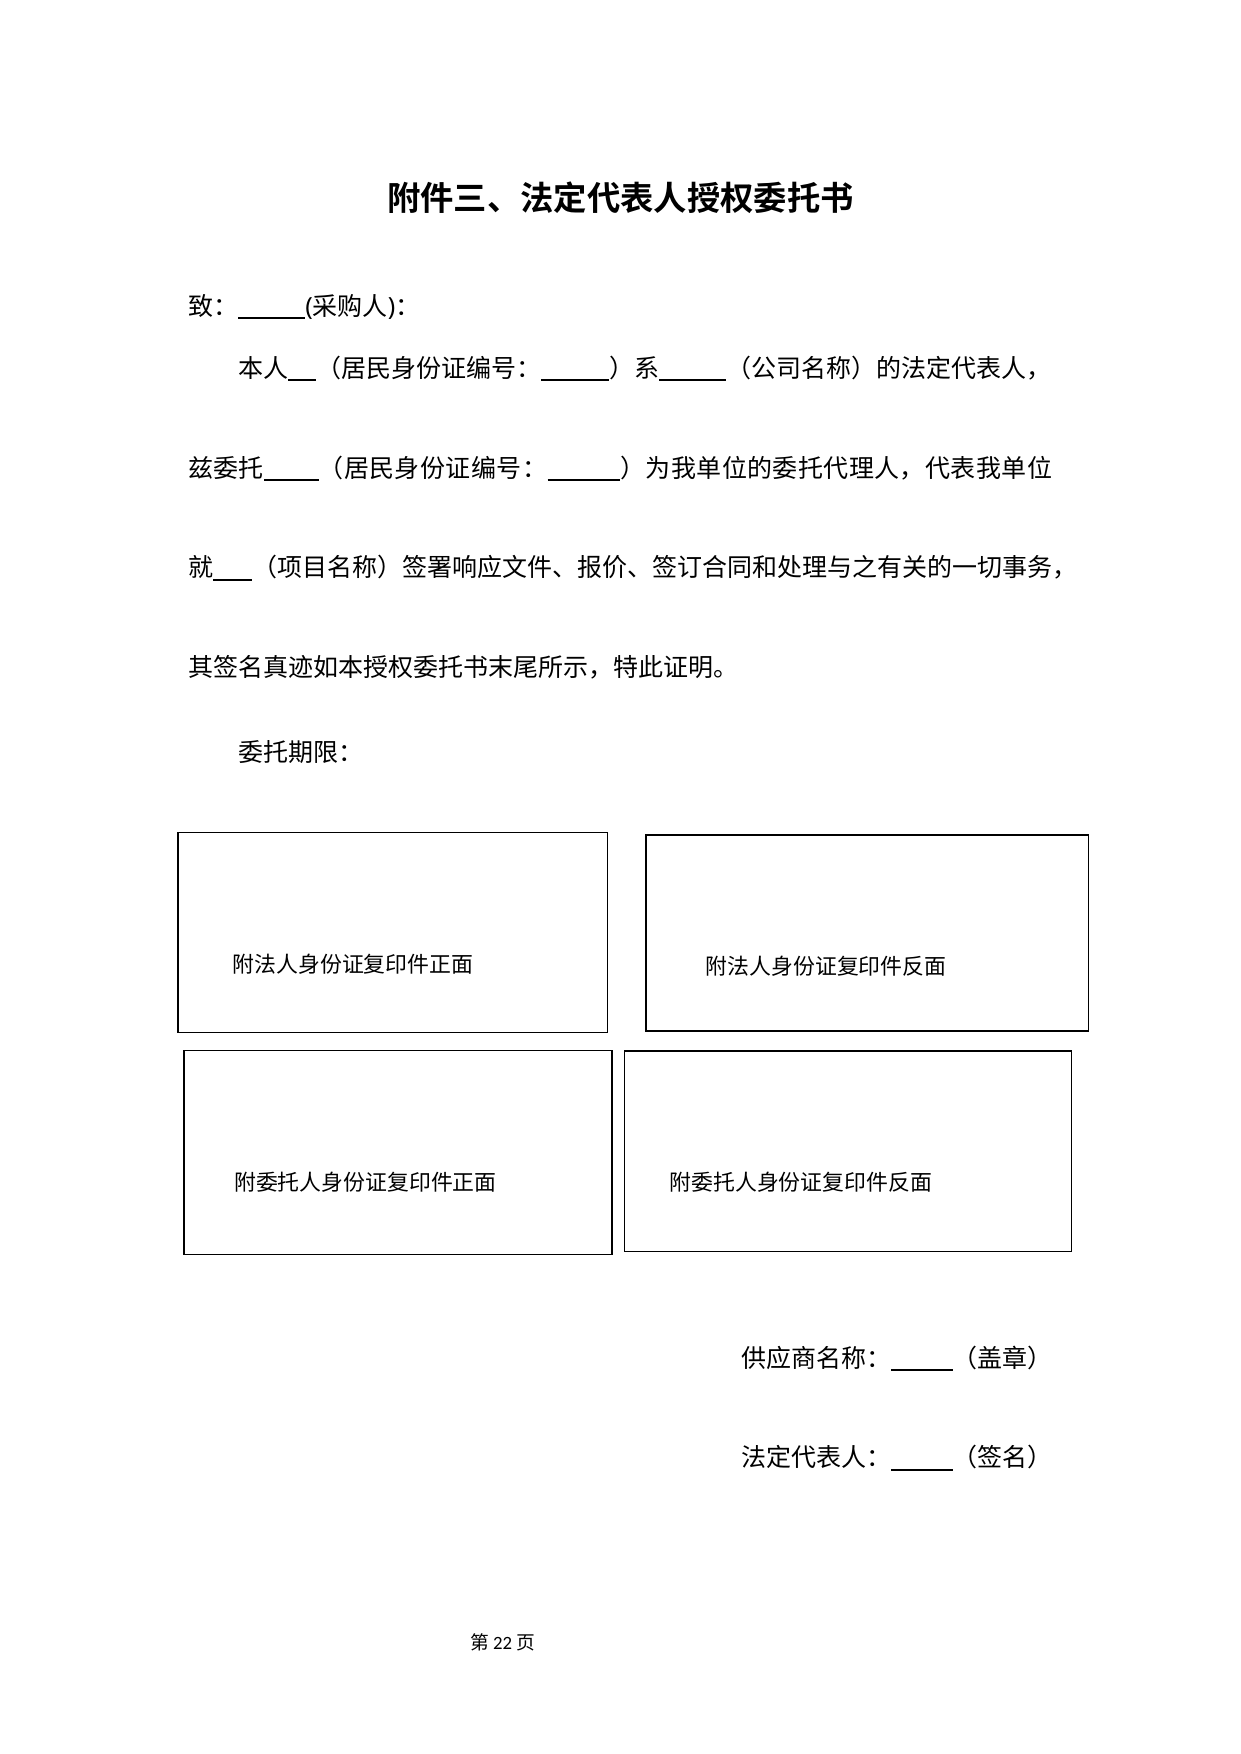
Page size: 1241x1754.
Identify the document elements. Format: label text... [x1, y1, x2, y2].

text 法定代表人： （签名） [188, 1423, 1052, 1489]
text 委托期限： [188, 717, 1052, 783]
text 本人 （居民身份证编号： ）系 （公司名称）的法定代表人，兹委托 （居民身份证编号： ）为我单位的委托代理人，代表我单位就 （项目名称）签署响应文件、报价、签订合同和处理与之有关的一切事务，其签名真迹如本授权委托书末尾所示，特此证明。 [188, 333, 1052, 699]
text 致： (采购人)： [188, 286, 1052, 322]
text 附件三、法定代表人授权委托书 [188, 162, 1052, 229]
text 供应商名称： （盖章） [188, 1323, 1052, 1389]
